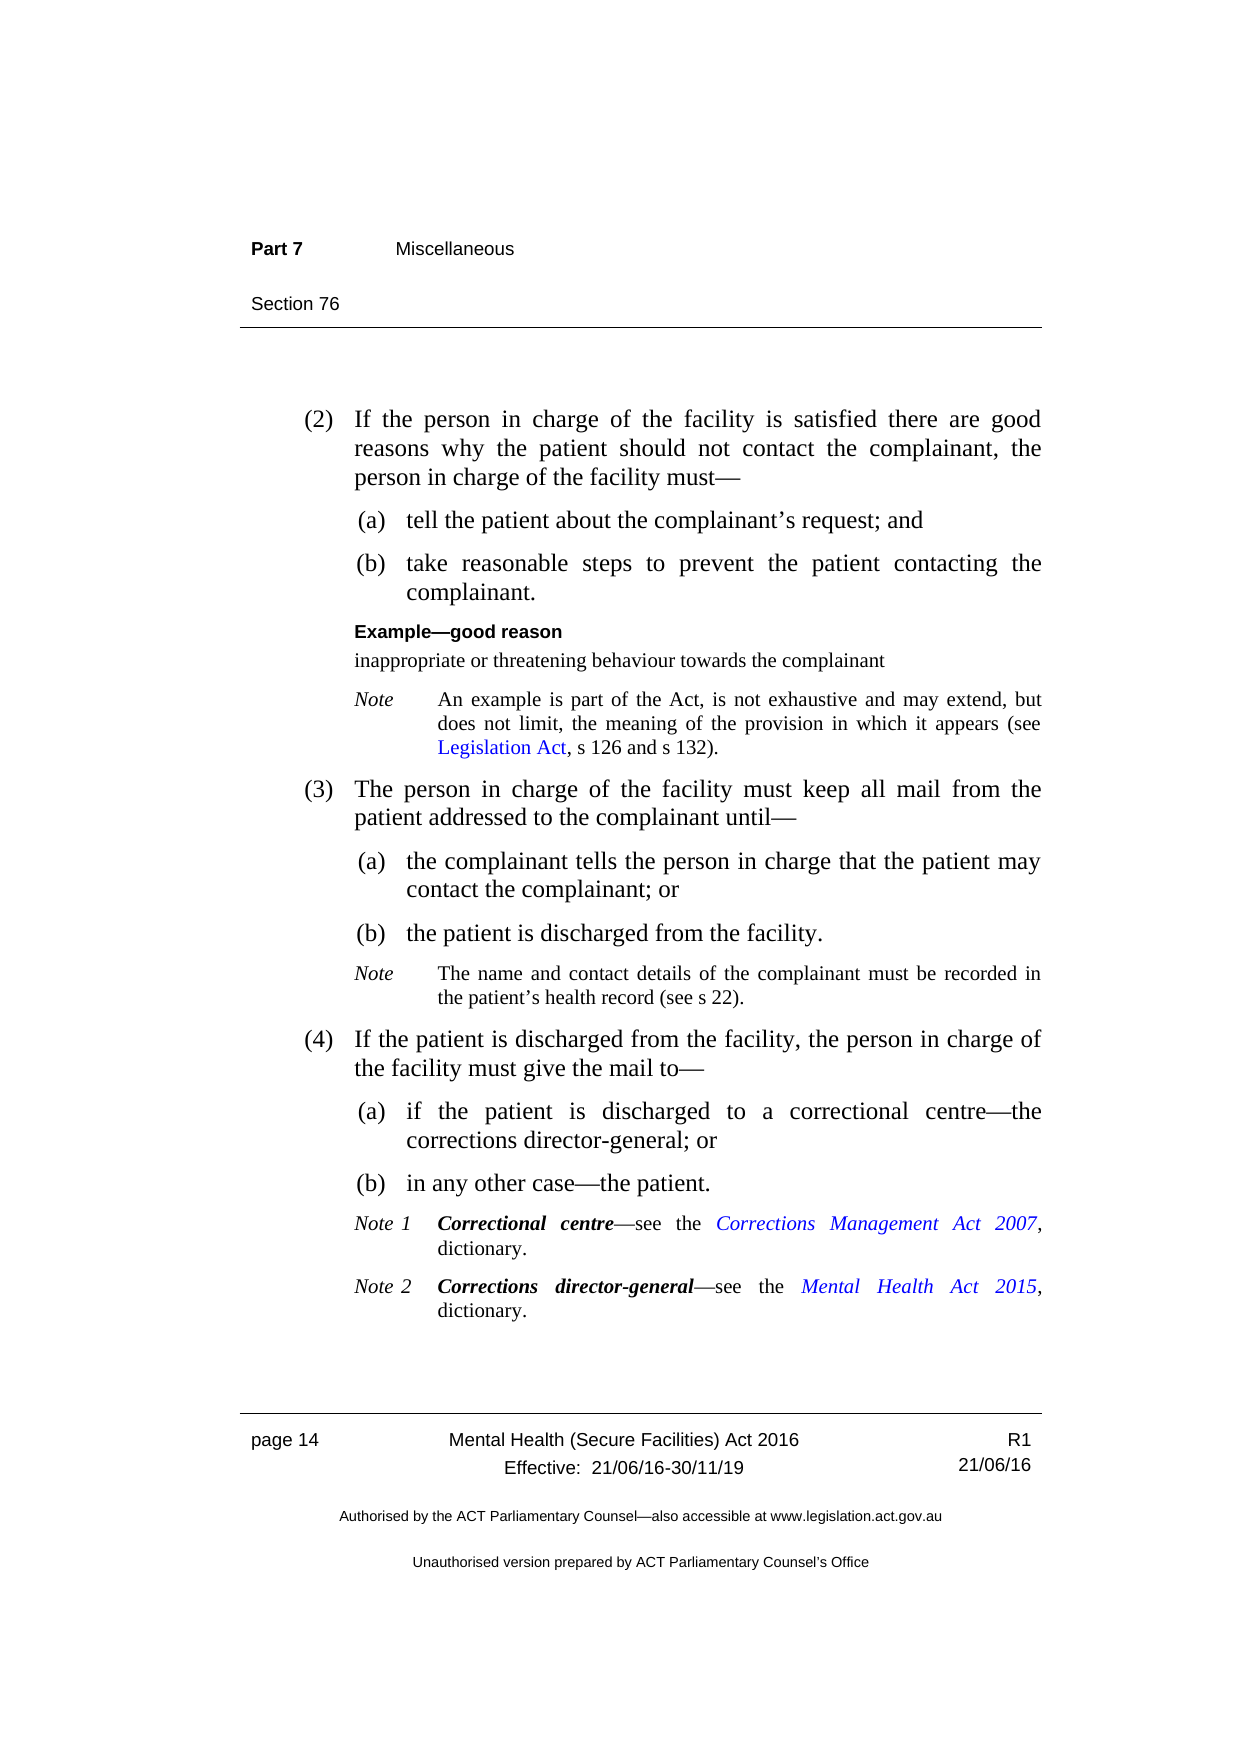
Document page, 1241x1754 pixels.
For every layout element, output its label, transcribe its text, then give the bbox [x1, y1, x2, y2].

text Note An example is part of the Act, is not exhaustive and may extend, but does not limit, the meaning of the provision in which it appears (see Legislation Act, s 126 and s 132). [354, 687, 1042, 759]
text Note The name and contact details of the complainant must be recorded in the patient’s health record (see s 22). [354, 961, 1042, 1009]
text Example—good reason [354, 620, 1042, 642]
text Note 1 Correctional centre—see the Corrections Management Act 2007, dictionary. [354, 1211, 1042, 1259]
text (4) If the patient is discharged from the facility, the person in charge of the facility must give the mail to— [239, 1024, 1042, 1081]
text (b) the patient is discharged from the facility. [239, 918, 1042, 947]
text (a) tell the patient about the complainant’s request; and [239, 505, 1042, 534]
text inappropriate or threatening behaviour towards the complainant [354, 648, 1042, 672]
text (3) The person in charge of the facility must keep all mail from the patient addressed to the complainant until— [239, 774, 1042, 831]
text Note 2 Corrections director-general—see the Mental Health Act 2015, dictionary. [354, 1274, 1042, 1322]
text (b) in any other case—the patient. [239, 1168, 1042, 1197]
text (b) take reasonable steps to prevent the patient contacting the complainant. [239, 548, 1042, 606]
text (a) if the patient is discharged to a correctional centre—the corrections director-general; or [239, 1096, 1042, 1153]
text (2) If the person in charge of the facility is satisfied there are good reasons why the patient should not contact the complainant, the person in charge of the facility must— [239, 404, 1042, 490]
text (a) the complainant tells the person in charge that the patient may contact the complainant; or [239, 846, 1042, 903]
